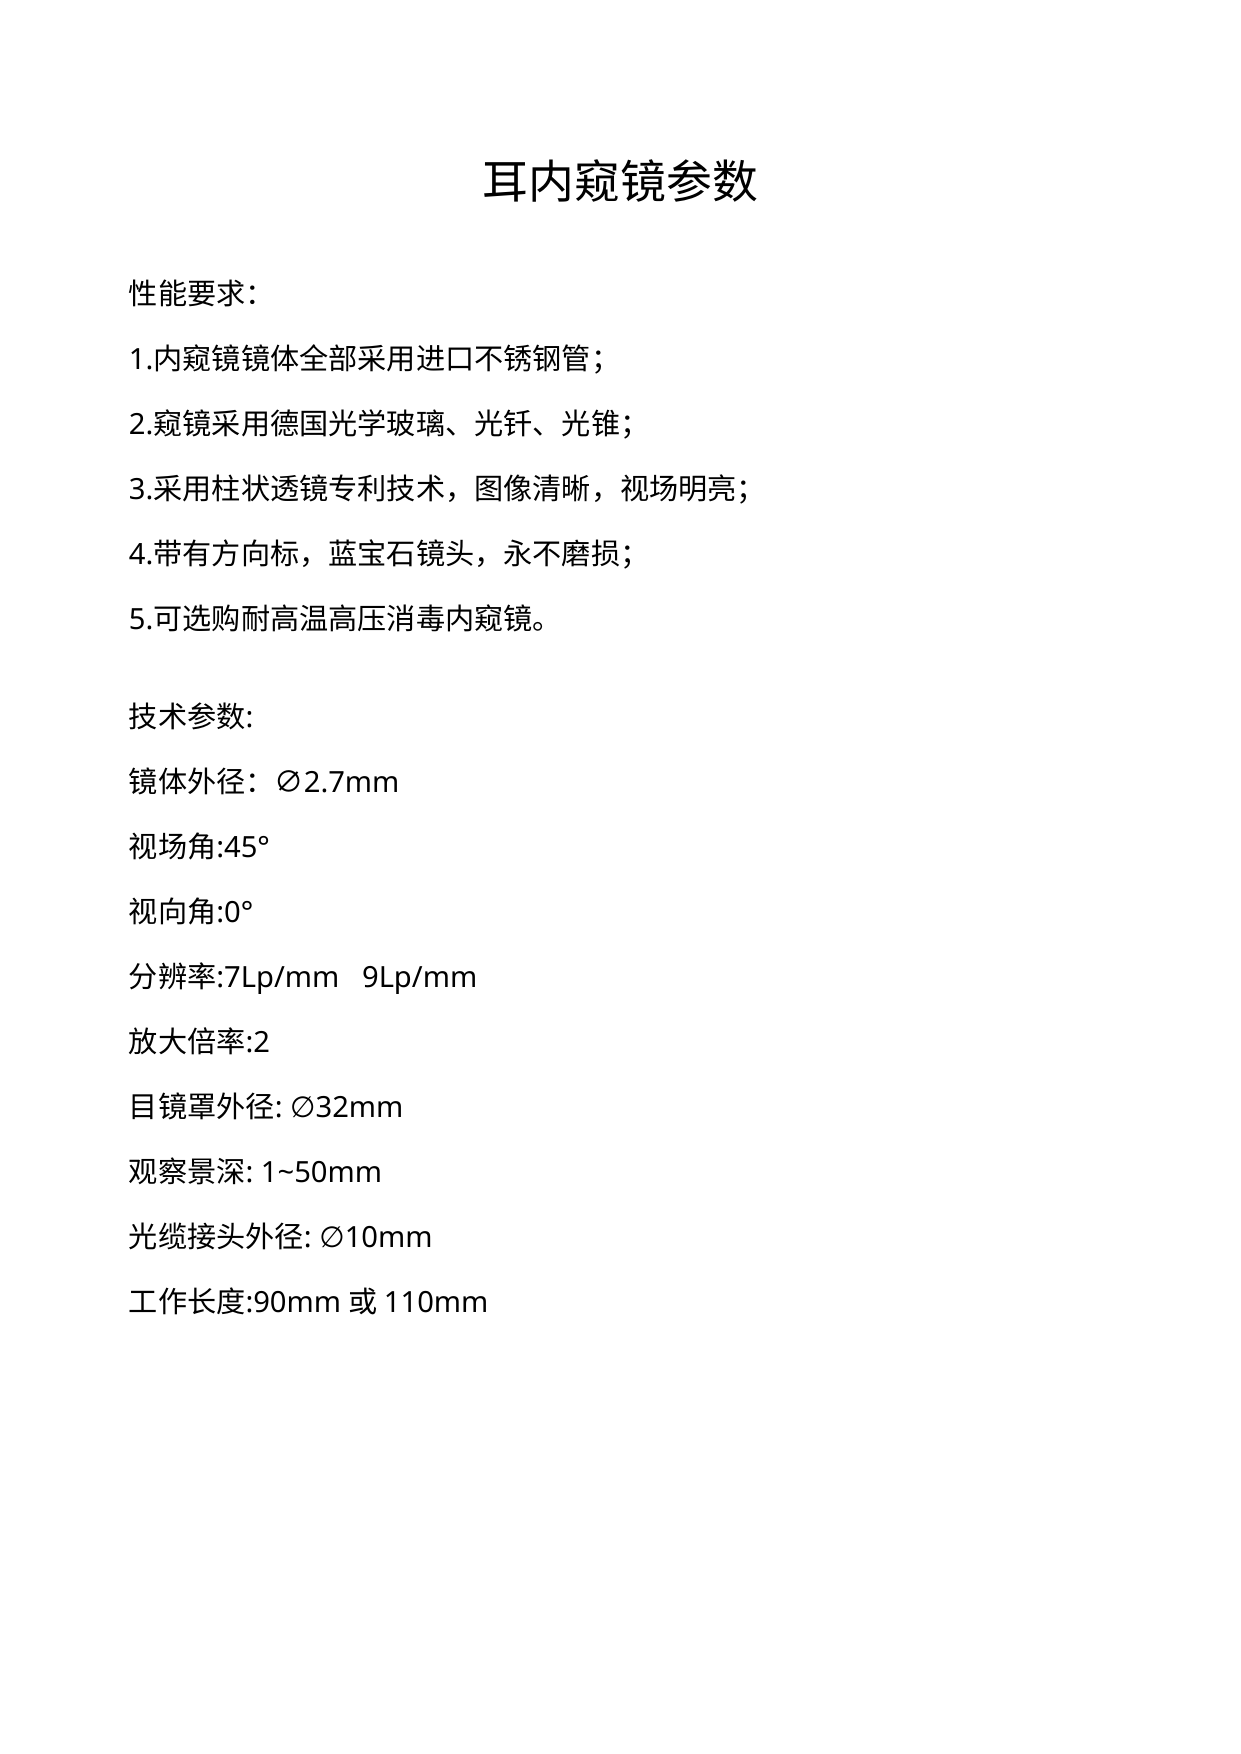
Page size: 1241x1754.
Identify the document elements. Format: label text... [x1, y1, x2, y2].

text 观察景深: 1~50mm [129, 1137, 1111, 1202]
text 光缆接头外径: ∅10mm [129, 1202, 1111, 1267]
text 3.采用柱状透镜专利技术，图像清晰，视场明亮； [129, 454, 1111, 519]
text 性能要求： [129, 259, 1111, 324]
text 1.内窥镜镜体全部采用进口不锈钢管； [129, 324, 1111, 389]
text 技术参数: [129, 682, 1111, 747]
text 放大倍率:2 [129, 1007, 1111, 1072]
text 视向角:0° [129, 877, 1111, 942]
text 5.可选购耐高温高压消毒内窥镜。 [129, 584, 1111, 649]
text 视场角:45° [129, 812, 1111, 877]
text 工作长度:90mm 或110mm [129, 1267, 1111, 1332]
text 镜体外径：∅2.7mm [129, 747, 1111, 812]
text 4.带有方向标，蓝宝石镜头，永不磨损； [129, 519, 1111, 584]
text 耳内窥镜参数 [129, 129, 1111, 227]
text 分辨率:7Lp/mm 9Lp/mm [129, 942, 1111, 1007]
text 目镜罩外径: ∅32mm [129, 1072, 1111, 1137]
text 2.窥镜采用德国光学玻璃、光钎、光锥； [129, 389, 1111, 454]
